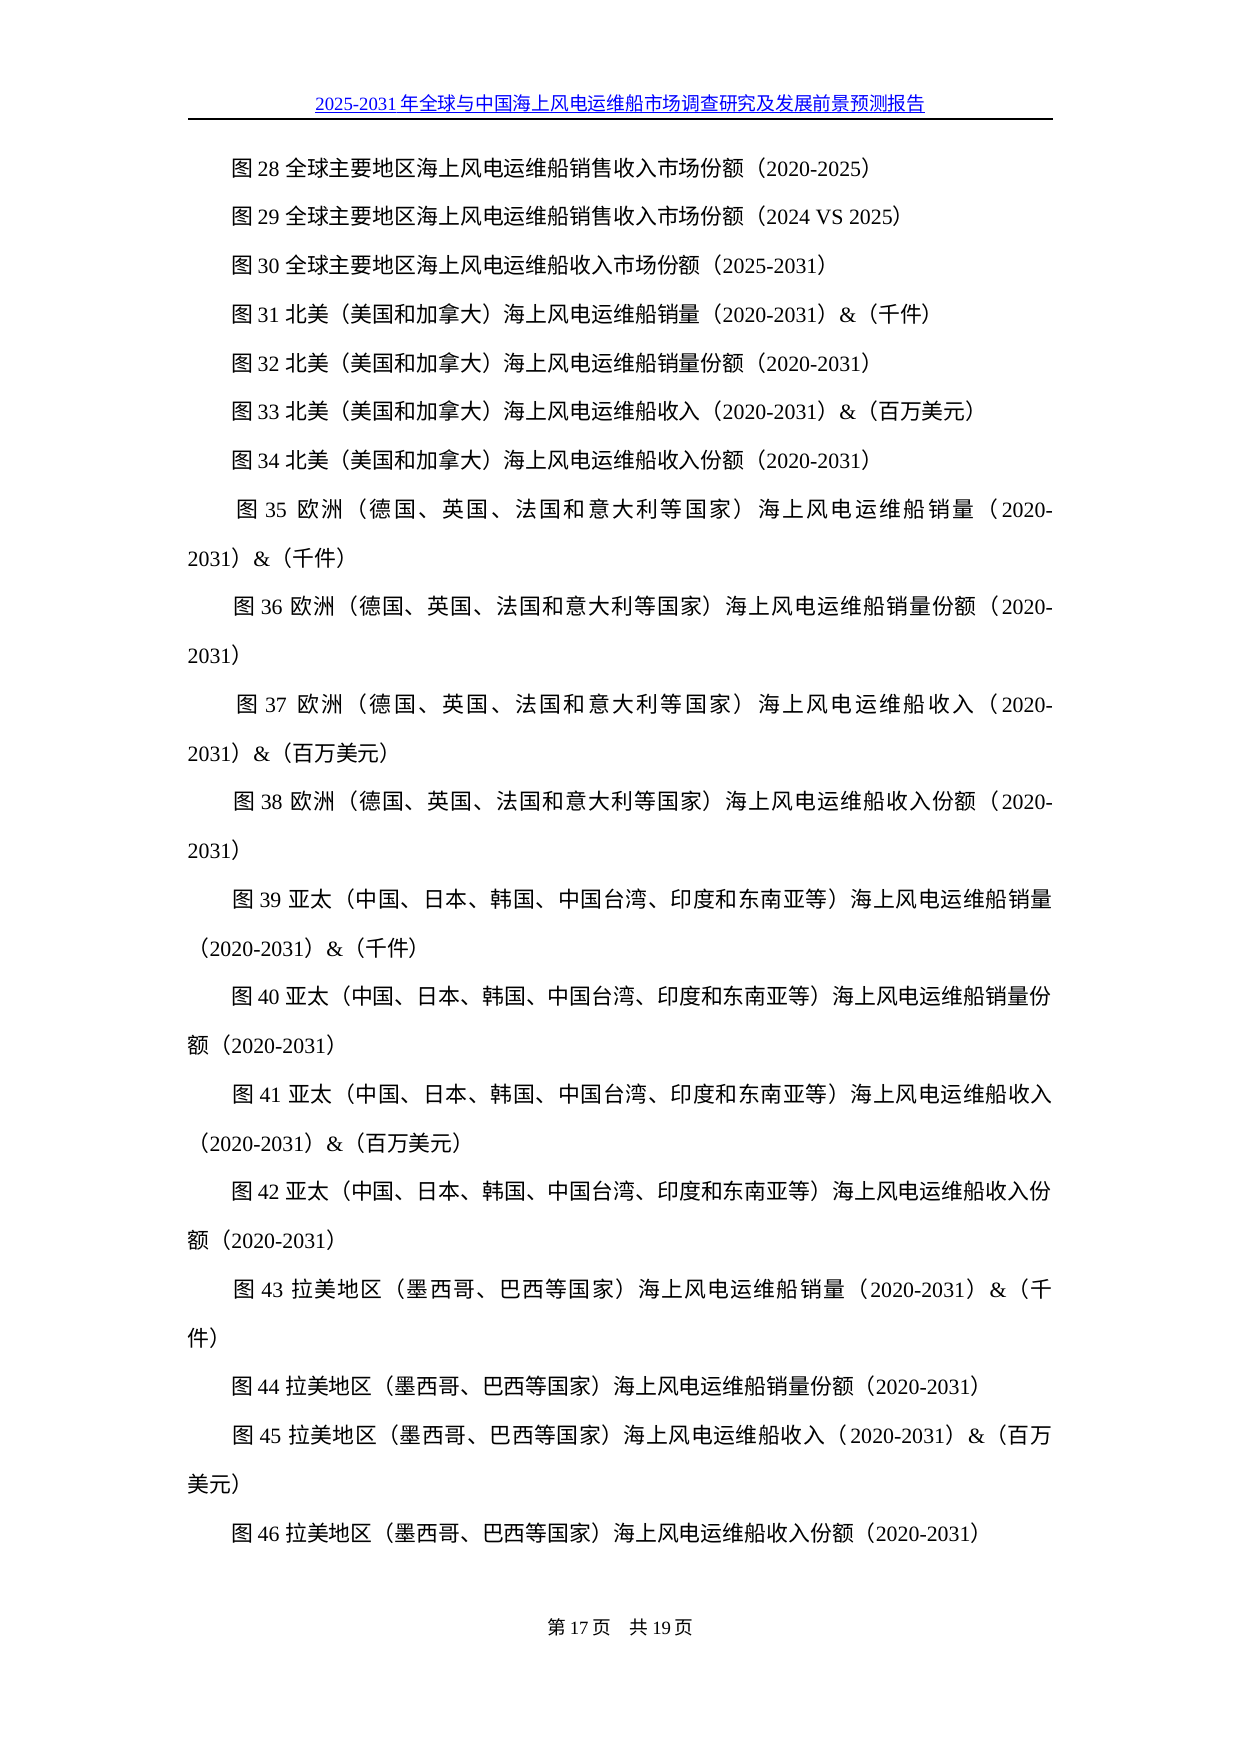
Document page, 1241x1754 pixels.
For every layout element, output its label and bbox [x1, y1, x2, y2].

text [187, 150, 1053, 1548]
